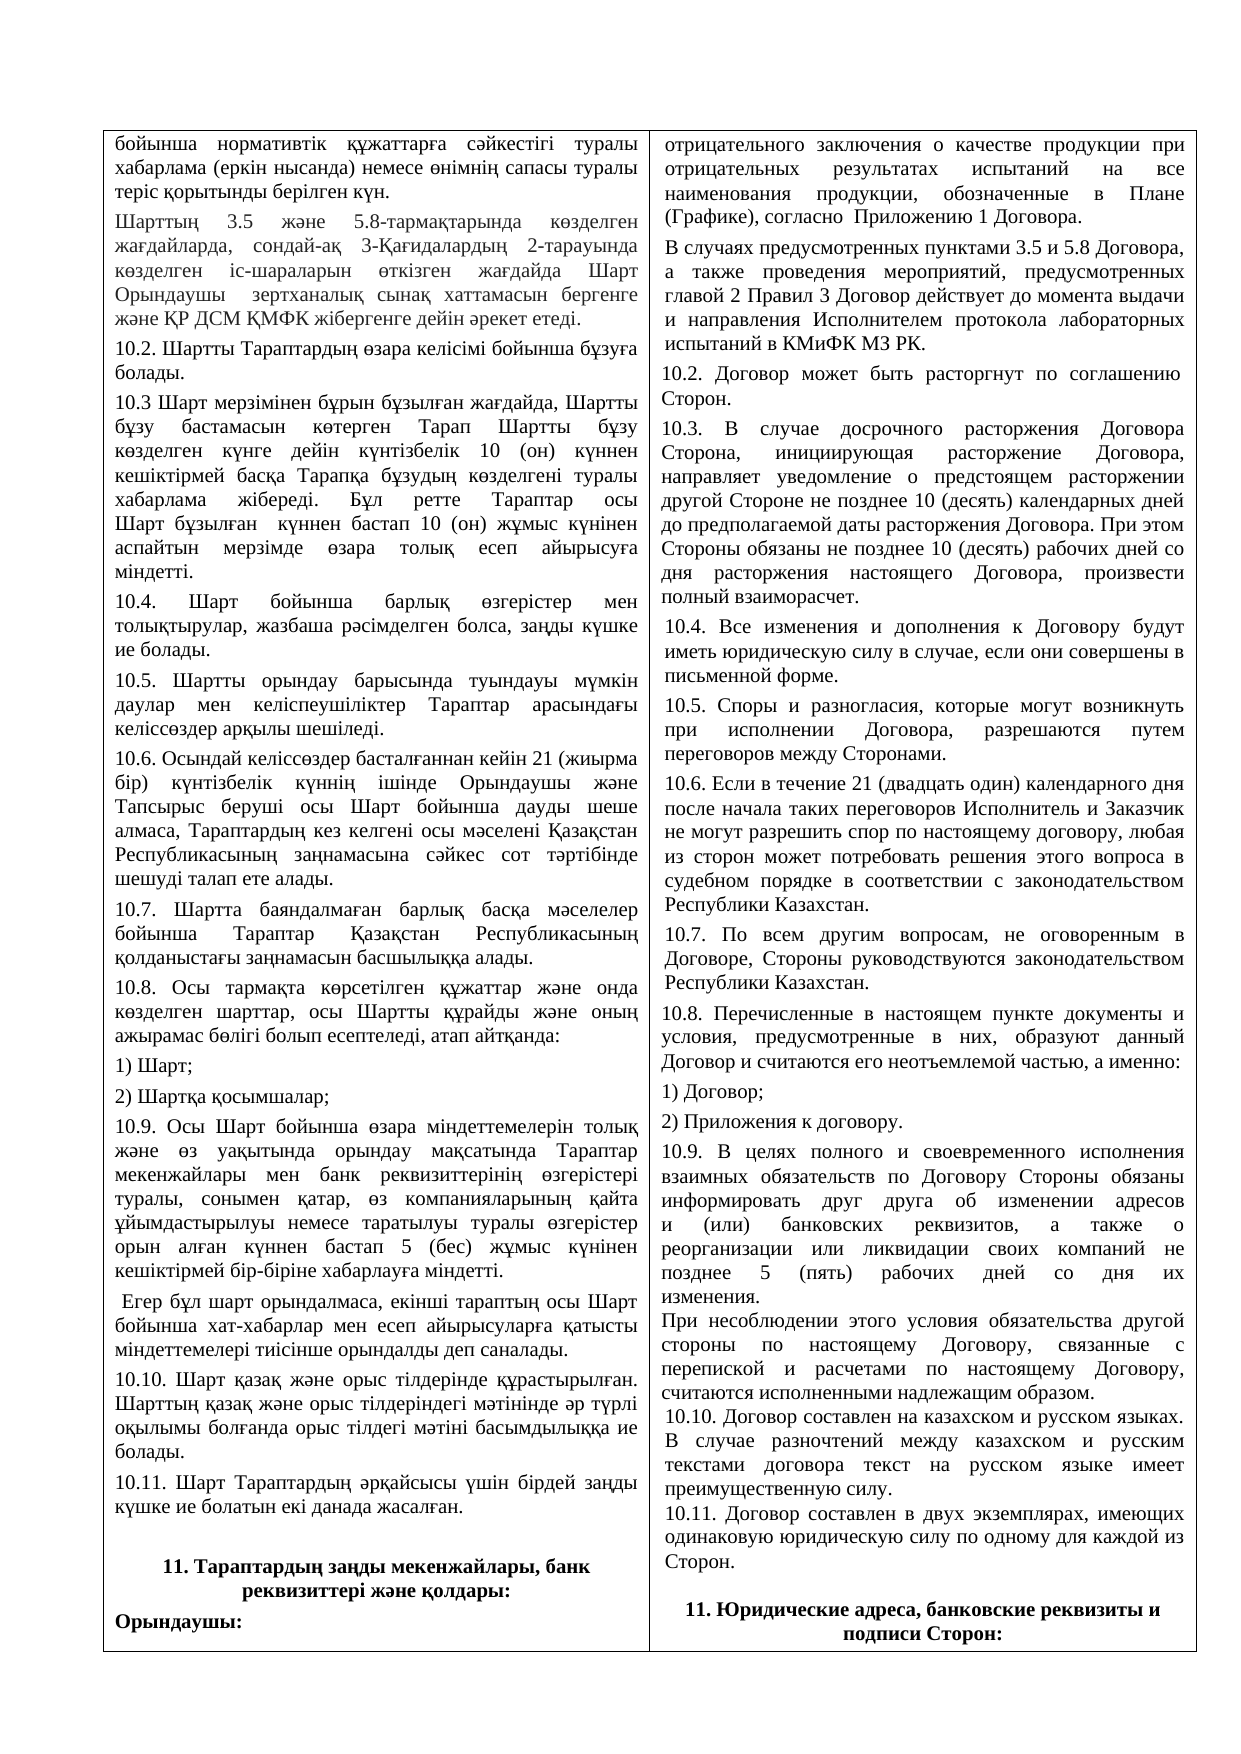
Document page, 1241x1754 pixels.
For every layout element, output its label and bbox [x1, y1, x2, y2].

table_header [104, 131, 649, 1651]
table_header [650, 131, 1196, 1651]
